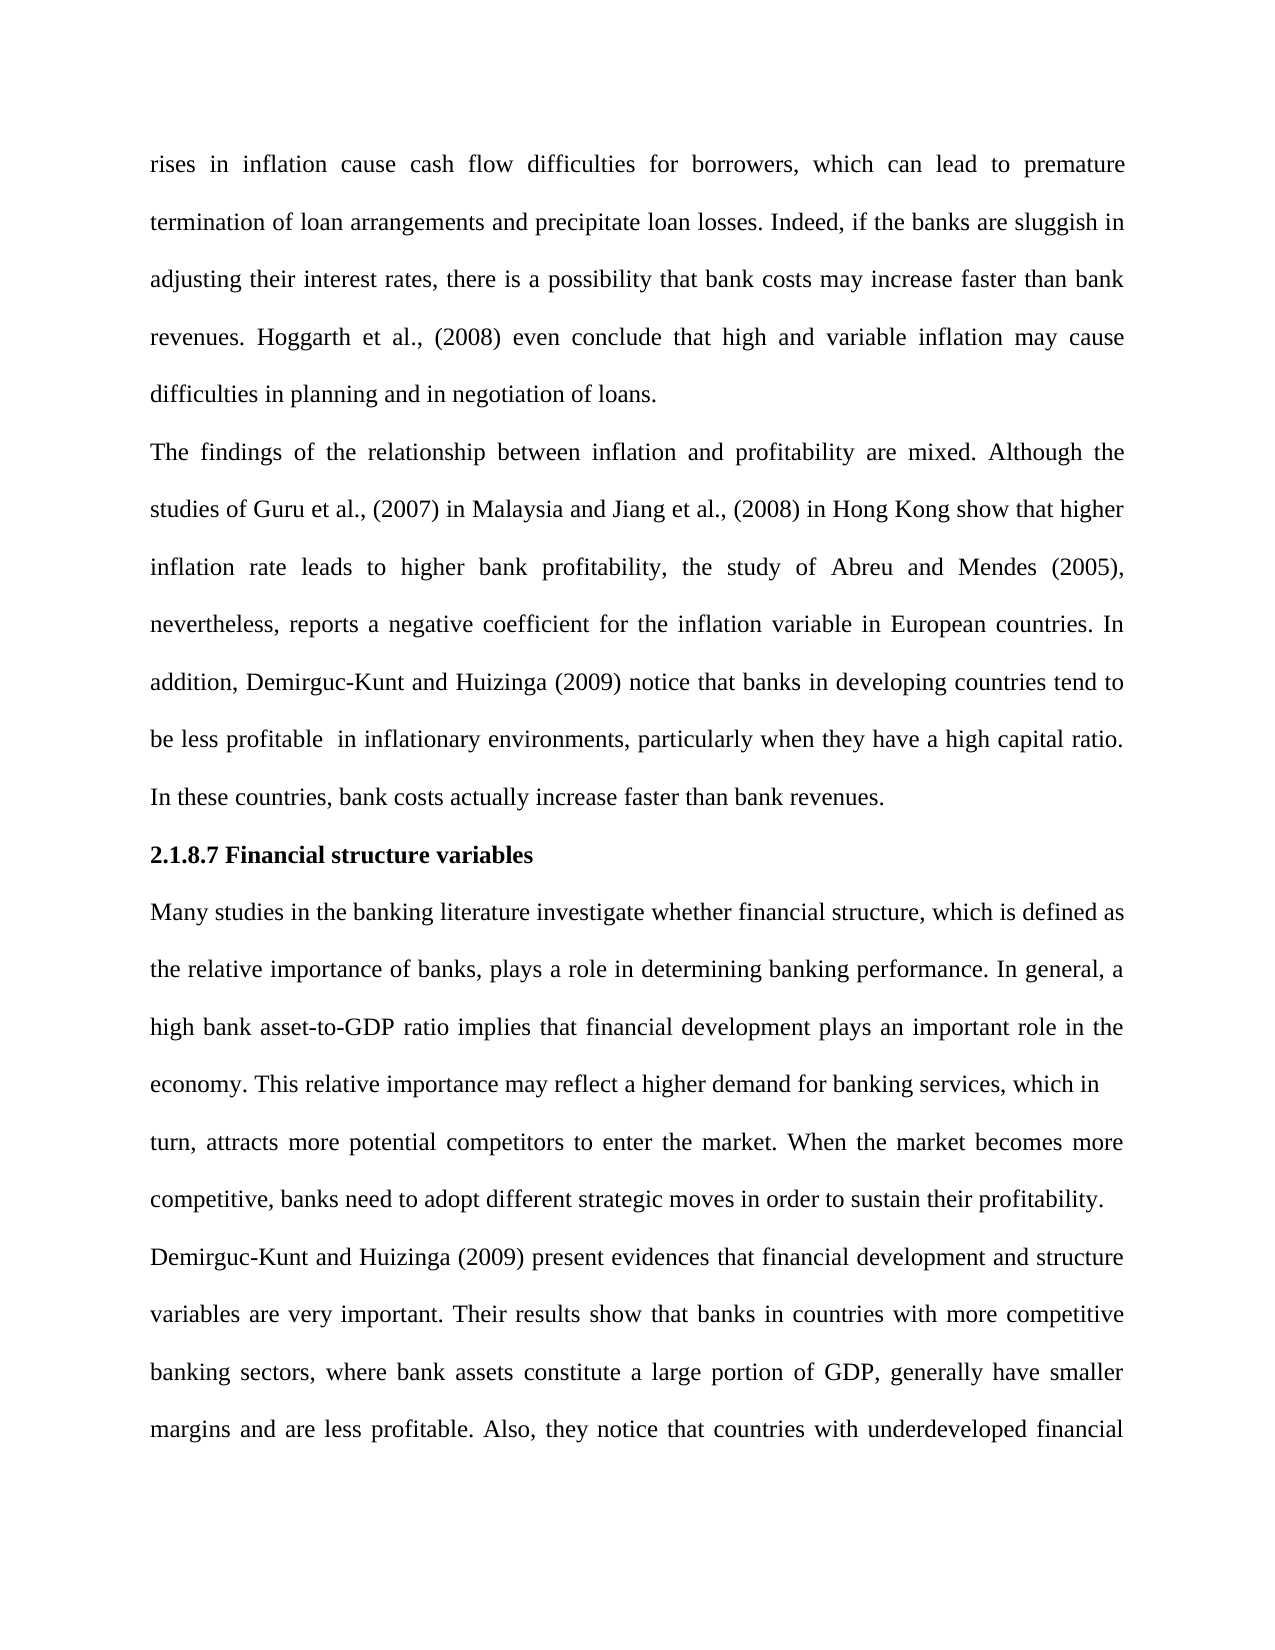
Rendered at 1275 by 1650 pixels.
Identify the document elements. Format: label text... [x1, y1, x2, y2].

text The findings of the relationship between inflation and profitability are mixed. Although the studies of Guru et al., (2007) in Malaysia and Jiang et al., (2008) in Hong Kong show that higher inflation rate leads to higher bank profitability, the study of Abreu and Mendes (2005), nevertheless, reports a negative coefficient for the inflation variable in European countries. In addition, Demirguc-Kunt and Huizinga (2009) notice that banks in developing countries tend to be less profitable in inflationary environments, particularly when they have a high capital ratio. In these countries, bank costs actually increase faster than bank revenues. [150, 437, 1125, 810]
text rises in inflation cause cash flow difficulties for borrowers, which can lead to premature termination of loan arrangements and precipitate loan losses. Indeed, if the banks are sluggish in adjusting their interest rates, there is a possibility that bank costs may increase faster than bank revenues. Hoggarth et al., (2008) even conclude that high and variable inflation may cause difficulties in planning and in negotiation of loans. [150, 149, 1126, 408]
text Many studies in the banking literature investigate whether financial structure, which is defined as the relative importance of banks, plays a role in determining banking performance. In general, a high bank asset-to-GDP ratio implies that financial development plays an important role in the economy. This relative importance may reflect a higher demand for banking services, which in turn, attracts more potential competitors to enter the market. When the market becomes more competitive, banks need to adopt different strategic moves in order to sustain their profitability. Demirguc-Kunt and Huizinga (2009) present evidences that financial development and structure variables are very important. Their results show that banks in countries with more competitive banking sectors, where bank assets constitute a large portion of GDP, generally have smaller margins and are less profitable. Also, they notice that countries with underdeveloped financial [150, 897, 1125, 1443]
subtitle Financial structure variables [150, 840, 1223, 868]
